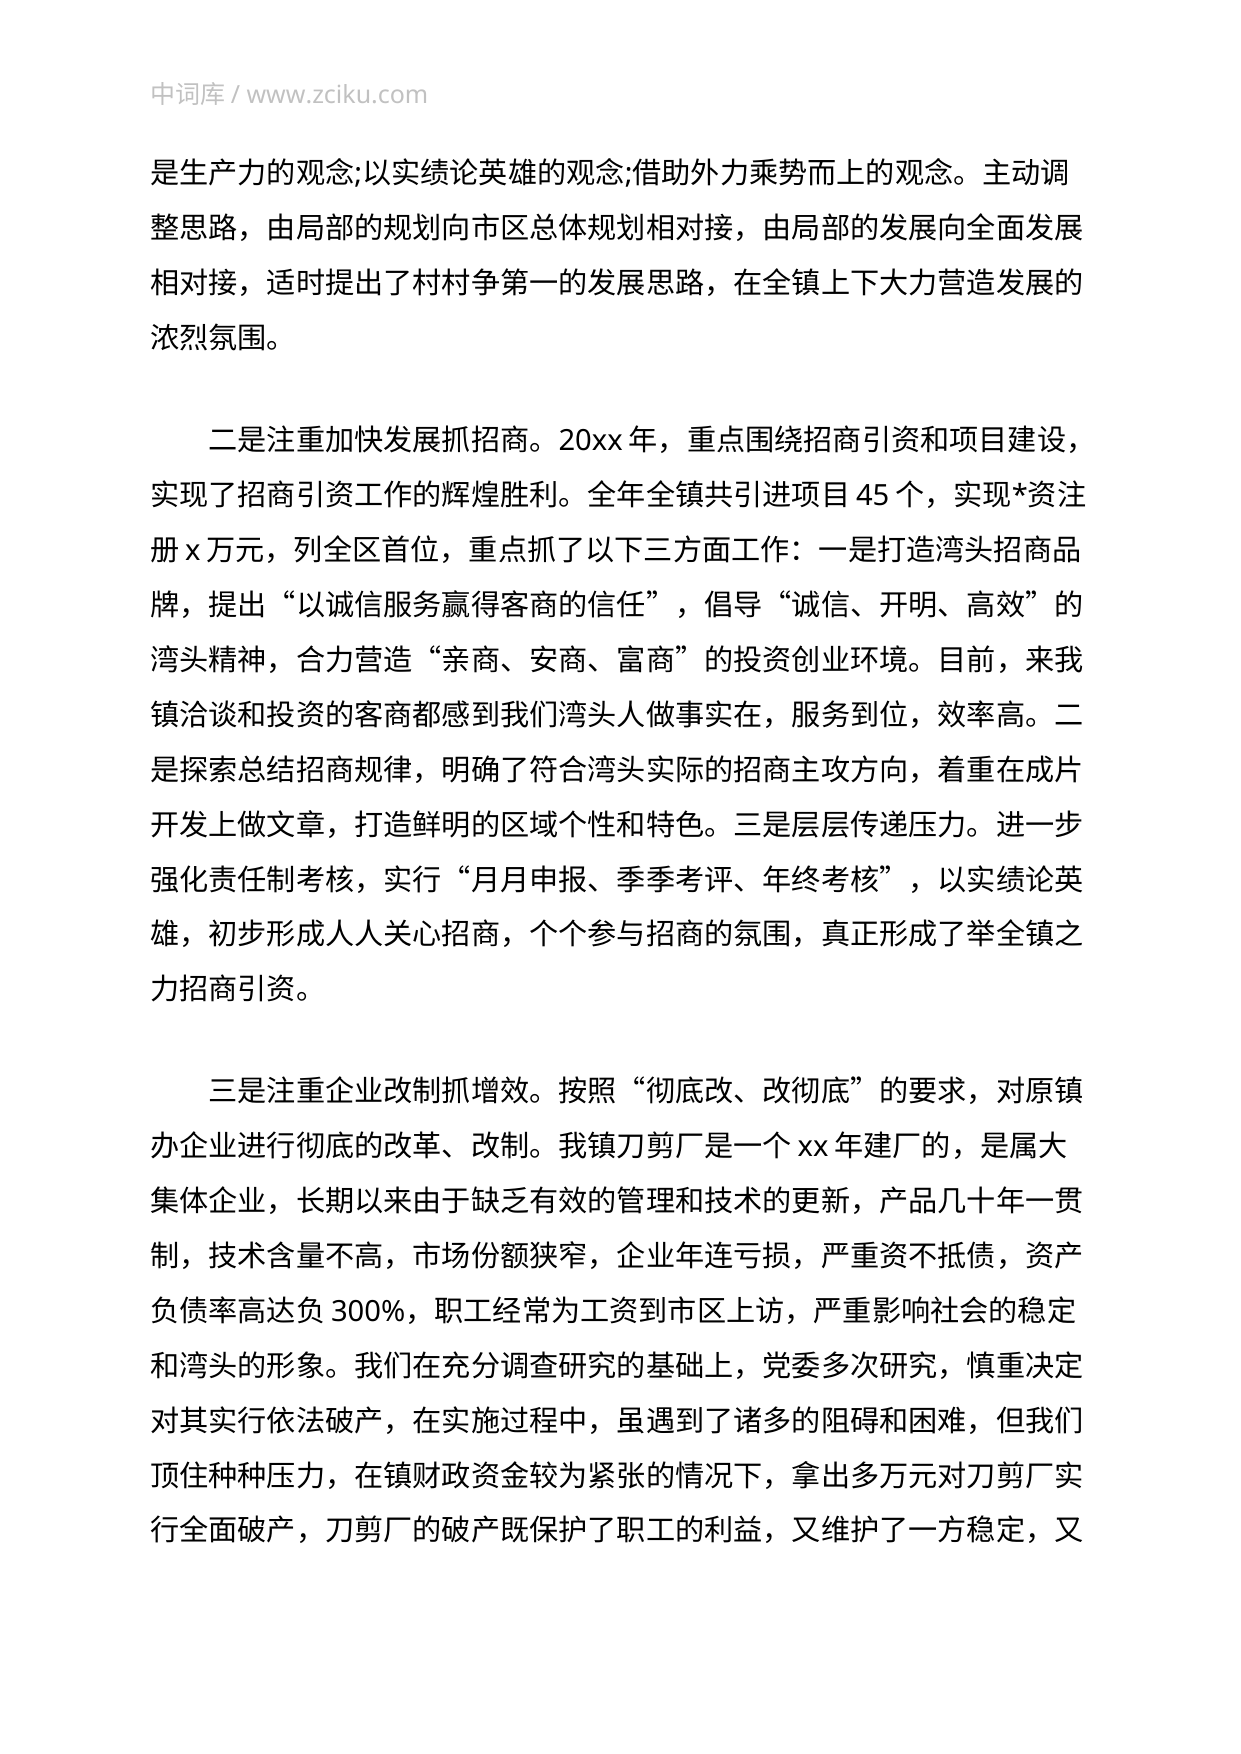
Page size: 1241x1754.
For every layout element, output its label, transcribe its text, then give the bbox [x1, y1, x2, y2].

text 二是注重加快发展抓招商。20xx年，重点围绕招商引资和项目建设，实现了招商引资工作的辉煌胜利。全年全镇共引进项目45个，实现*资注册x万元，列全区首位，重点抓了以下三方面工作：一是打造湾头招商品牌，提出“以诚信服务赢得客商的信任”，倡导“诚信、开明、高效”的湾头精神，合力营造“亲商、安商、富商”的投资创业环境。目前，来我镇洽谈和投资的客商都感到我们湾头人做事实在，服务到位，效率高。二是探索总结招商规律，明确了符合湾头实际的招商主攻方向，着重在成片开发上做文章，打造鲜明的区域个性和特色。三是层层传递压力。进一步强化责任制考核，实行“月月申报、季季考评、年终考核”，以实绩论英雄，初步形成人人关心招商，个个参与招商的氛围，真正形成了举全镇之力招商引资。 [150, 417, 1090, 1008]
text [150, 150, 1090, 357]
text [150, 1068, 1090, 1549]
